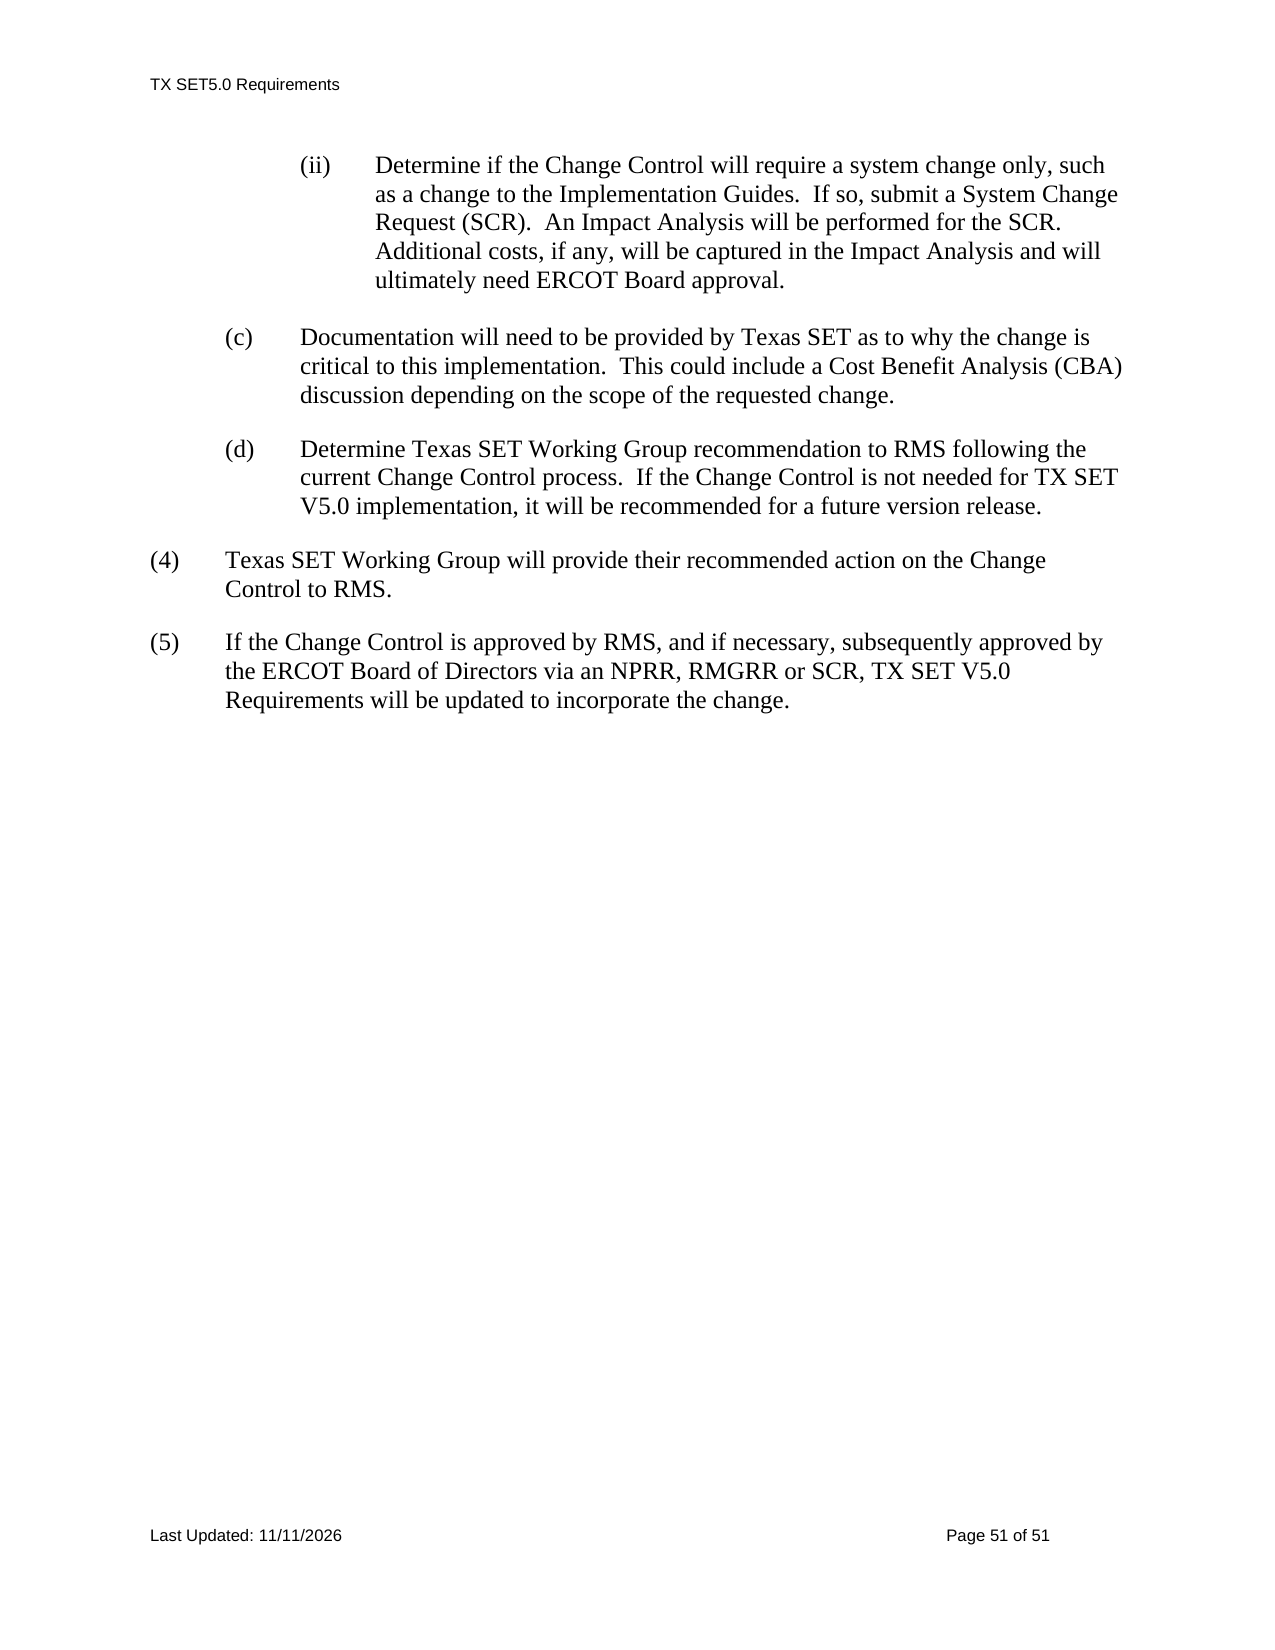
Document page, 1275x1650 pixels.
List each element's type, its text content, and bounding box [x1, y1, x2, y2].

list (ii) Determine if the Change Control will require a system change only, such as a change to the Implementation Guides. If so, submit a System Change Request (SCR). An Impact Analysis will be performed for the SCR. Additional costs, if any, will be captured in the Impact Analysis and will ultimately need ERCOT Board approval. [300, 150, 1125, 294]
list (c) Documentation will need to be provided by Texas SET as to why the change is critical to this implementation. This could include a Cost Benefit Analysis (CBA) discussion depending on the scope of the requested change. [225, 322, 1125, 409]
text (4) Texas SET Working Group will provide their recommended action on the Change Control to RMS. [150, 545, 1125, 602]
list (d) Determine Texas SET Working Group recommendation to RMS following the current Change Control process. If the Change Control is not needed for TX SET V5.0 implementation, it will be recommended for a future version release. [225, 434, 1125, 520]
text (5) If the Change Control is approved by RMS, and if necessary, subsequently approved by the ERCOT Board of Directors via an NPRR, RMGRR or SCR, TX SET V5.0 Requirements will be updated to incorporate the change. [150, 627, 1125, 714]
